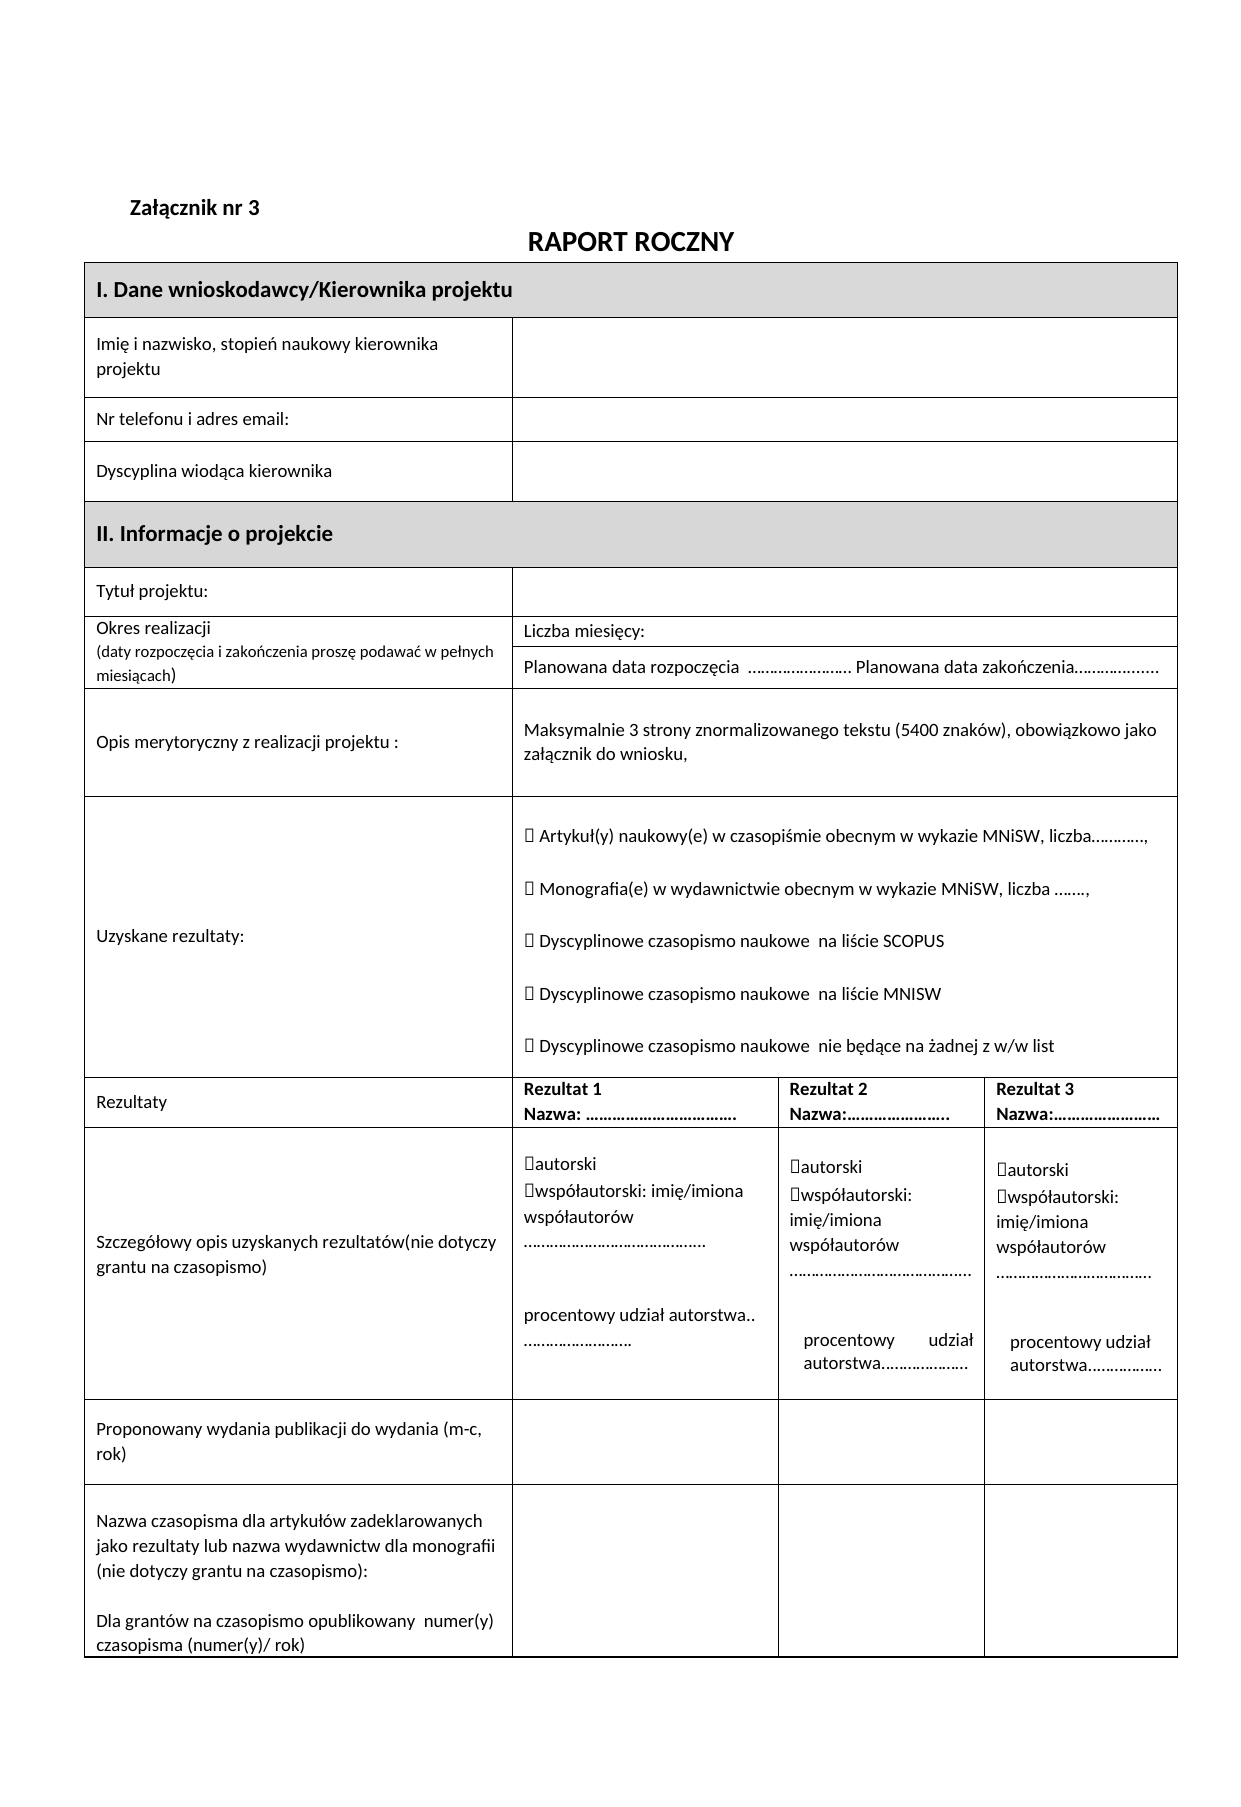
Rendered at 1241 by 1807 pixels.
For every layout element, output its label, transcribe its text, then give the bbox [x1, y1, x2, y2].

table_cell Planowana data rozpoczęcia …………………… Planowana data zakończenia…………....... [513, 647, 1177, 688]
table_cell autorski współautorski: imię/imiona współautorów ……………………………… procentowy udział autorstwa..…………… [985, 1128, 1177, 1399]
table_cell [513, 568, 1177, 616]
table_cell [985, 1400, 1177, 1484]
table_cell Nr telefonu i adres email: [85, 398, 512, 441]
table_cell [513, 318, 1177, 397]
table_cell Nazwa czasopisma dla artykułów zadeklarowanych jako rezultaty lub nazwa wydawnictw dla monografii (nie dotyczy grantu na czasopismo): Dla grantów na czasopismo opublikowany numer(y) czasopisma (numer(y)/ rok) [85, 1485, 512, 1656]
table_cell Rezultaty [85, 1078, 512, 1127]
table_cell Dyscyplina wiodąca kierownika [85, 442, 512, 501]
table_cell Okres realizacji (daty rozpoczęcia i zakończenia proszę podawać w pełnych miesiącach) [85, 617, 512, 688]
table_cell autorski współautorski: imię/imiona współautorów …………………………………... procentowy udział autorstwa..……………… [779, 1128, 984, 1399]
table_cell Tytuł projektu: [85, 568, 512, 616]
table_cell Uzyskane rezultaty: [85, 797, 512, 1077]
table_cell [513, 442, 1177, 501]
table_cell Maksymalnie 3 strony znormalizowanego tekstu (5400 znaków), obowiązkowo jako załącznik do wniosku, [513, 689, 1177, 796]
table_cell [779, 1400, 984, 1484]
table_cell Rezultat 1 Nazwa: ……………………………. [513, 1078, 778, 1127]
text Załącznik nr 3 [130, 193, 1132, 221]
table_cell [513, 1485, 778, 1656]
table_cell Rezultat 3 Nazwa:…………………… [985, 1078, 1177, 1127]
table_cell Imię i nazwisko, stopień naukowy kierownika projektu [85, 318, 512, 397]
table_cell Proponowany wydania publikacji do wydania (m-c, rok) [85, 1400, 512, 1484]
table_cell [779, 1485, 984, 1656]
table_cell [985, 1485, 1177, 1656]
table_cell Opis merytoryczny z realizacji projektu : [85, 689, 512, 796]
table_cell  Artykuł(y) naukowy(e) w czasopiśmie obecnym w wykazie MNiSW, liczba…………,  Monografia(e) w wydawnictwie obecnym w wykazie MNiSW, liczba …….,  Dyscyplinowe czasopismo naukowe na liście SCOPUS  Dyscyplinowe czasopismo naukowe na liście MNISW  Dyscyplinowe czasopismo naukowe nie będące na żadnej z w/w list [513, 797, 1177, 1077]
table_header I. Dane wnioskodawcy/Kierownika projektu [85, 263, 1177, 317]
table_cell autorski współautorski: imię/imiona współautorów …………………………………... procentowy udział autorstwa..……………………. [513, 1128, 778, 1399]
table_cell [513, 1400, 778, 1484]
table_cell Rezultat 2 Nazwa:………………….. [779, 1078, 984, 1127]
table_cell II. Informacje o projekcie [85, 502, 1177, 567]
table_cell [513, 398, 1177, 441]
table_cell Szczegółowy opis uzyskanych rezultatów(nie dotyczy grantu na czasopismo) [85, 1128, 512, 1399]
table_cell Liczba miesięcy: [513, 617, 1177, 646]
text RAPORT ROCZNY [130, 223, 1132, 259]
